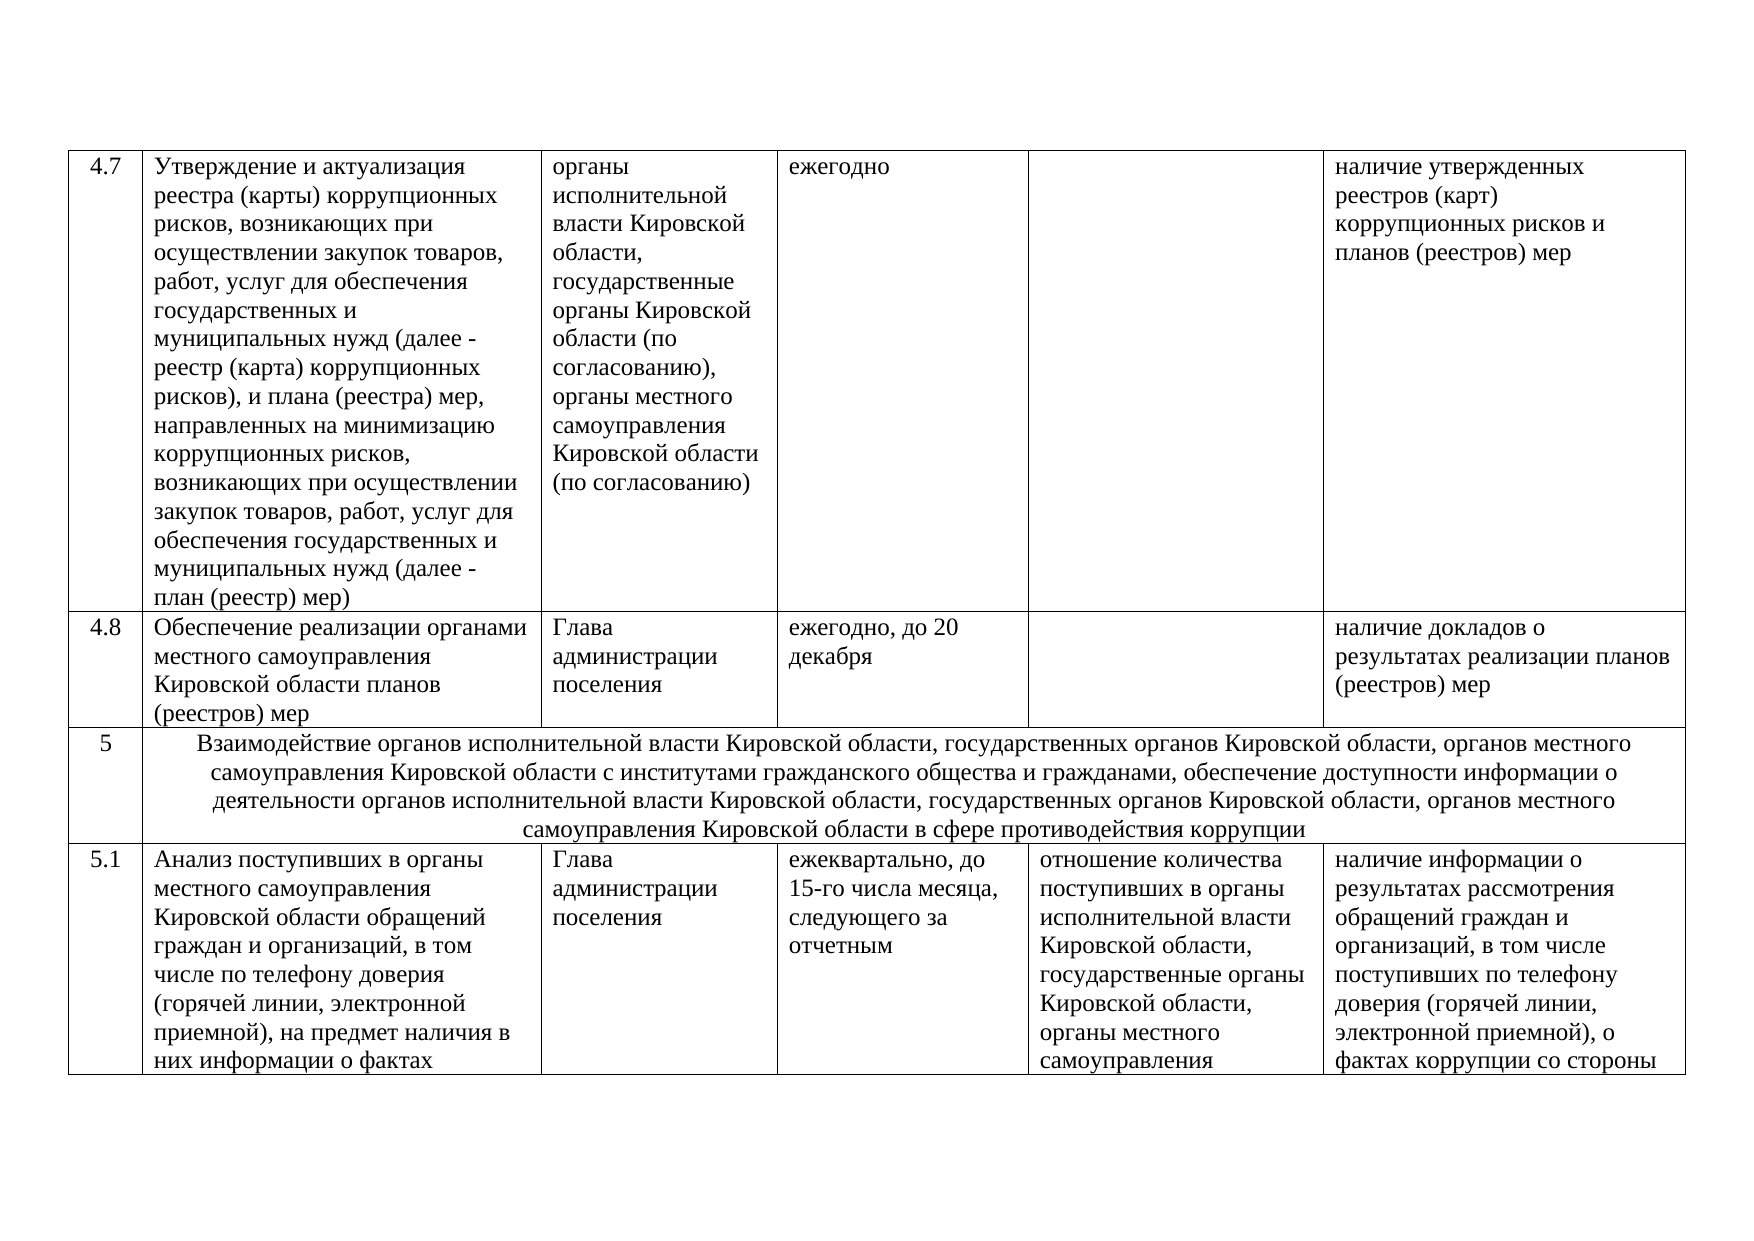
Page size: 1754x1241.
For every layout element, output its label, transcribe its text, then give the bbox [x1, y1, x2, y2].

table_cell [1029, 612, 1323, 727]
table_cell органы исполнительной власти Кировской области, государственные органы Кировской области (по согласованию), органы местного самоуправления Кировской области (по согласованию) [542, 151, 777, 611]
table_cell Взаимодействие органов исполнительной власти Кировской области, государственных органов Кировской области, органов местного самоуправления Кировской области с институтами гражданского общества и гражданами, обеспечение доступности информации о деятельности органов исполнительной власти Кировской области, государственных органов Кировской области, органов местного самоуправления Кировской области в сфере противодействия коррупции [143, 728, 1685, 843]
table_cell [778, 844, 1028, 1074]
table_cell ежегодно [778, 151, 1028, 611]
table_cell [143, 844, 541, 1074]
table_cell [1029, 151, 1323, 611]
table_cell 5 [69, 728, 142, 843]
table_cell 4.7 [69, 151, 142, 611]
table_cell Глава администрации поселения [542, 612, 777, 727]
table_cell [1029, 844, 1323, 1074]
table_cell 5.1 [69, 844, 142, 1074]
table_cell наличие докладов о результатах реализации планов (реестров) мер [1324, 612, 1685, 727]
table_cell Утверждение и актуализация реестра (карты) коррупционных рисков, возникающих при осуществлении закупок товаров, работ, услуг для обеспечения государственных и муниципальных нужд (далее - реестр (карта) коррупционных рисков), и плана (реестра) мер, направленных на минимизацию коррупционных рисков, возникающих при осуществлении закупок товаров, работ, услуг для обеспечения государственных и муниципальных нужд (далее - план (реестр) мер) [143, 151, 541, 611]
table_cell Обеспечение реализации органами местного самоуправления Кировской области планов (реестров) мер [143, 612, 541, 727]
table_cell наличие утвержденных реестров (карт) коррупционных рисков и планов (реестров) мер [1324, 151, 1685, 611]
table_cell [542, 844, 777, 1074]
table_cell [1324, 844, 1685, 1074]
table_cell 4.8 [69, 612, 142, 727]
table_cell ежегодно, до 20 декабря [778, 612, 1028, 727]
